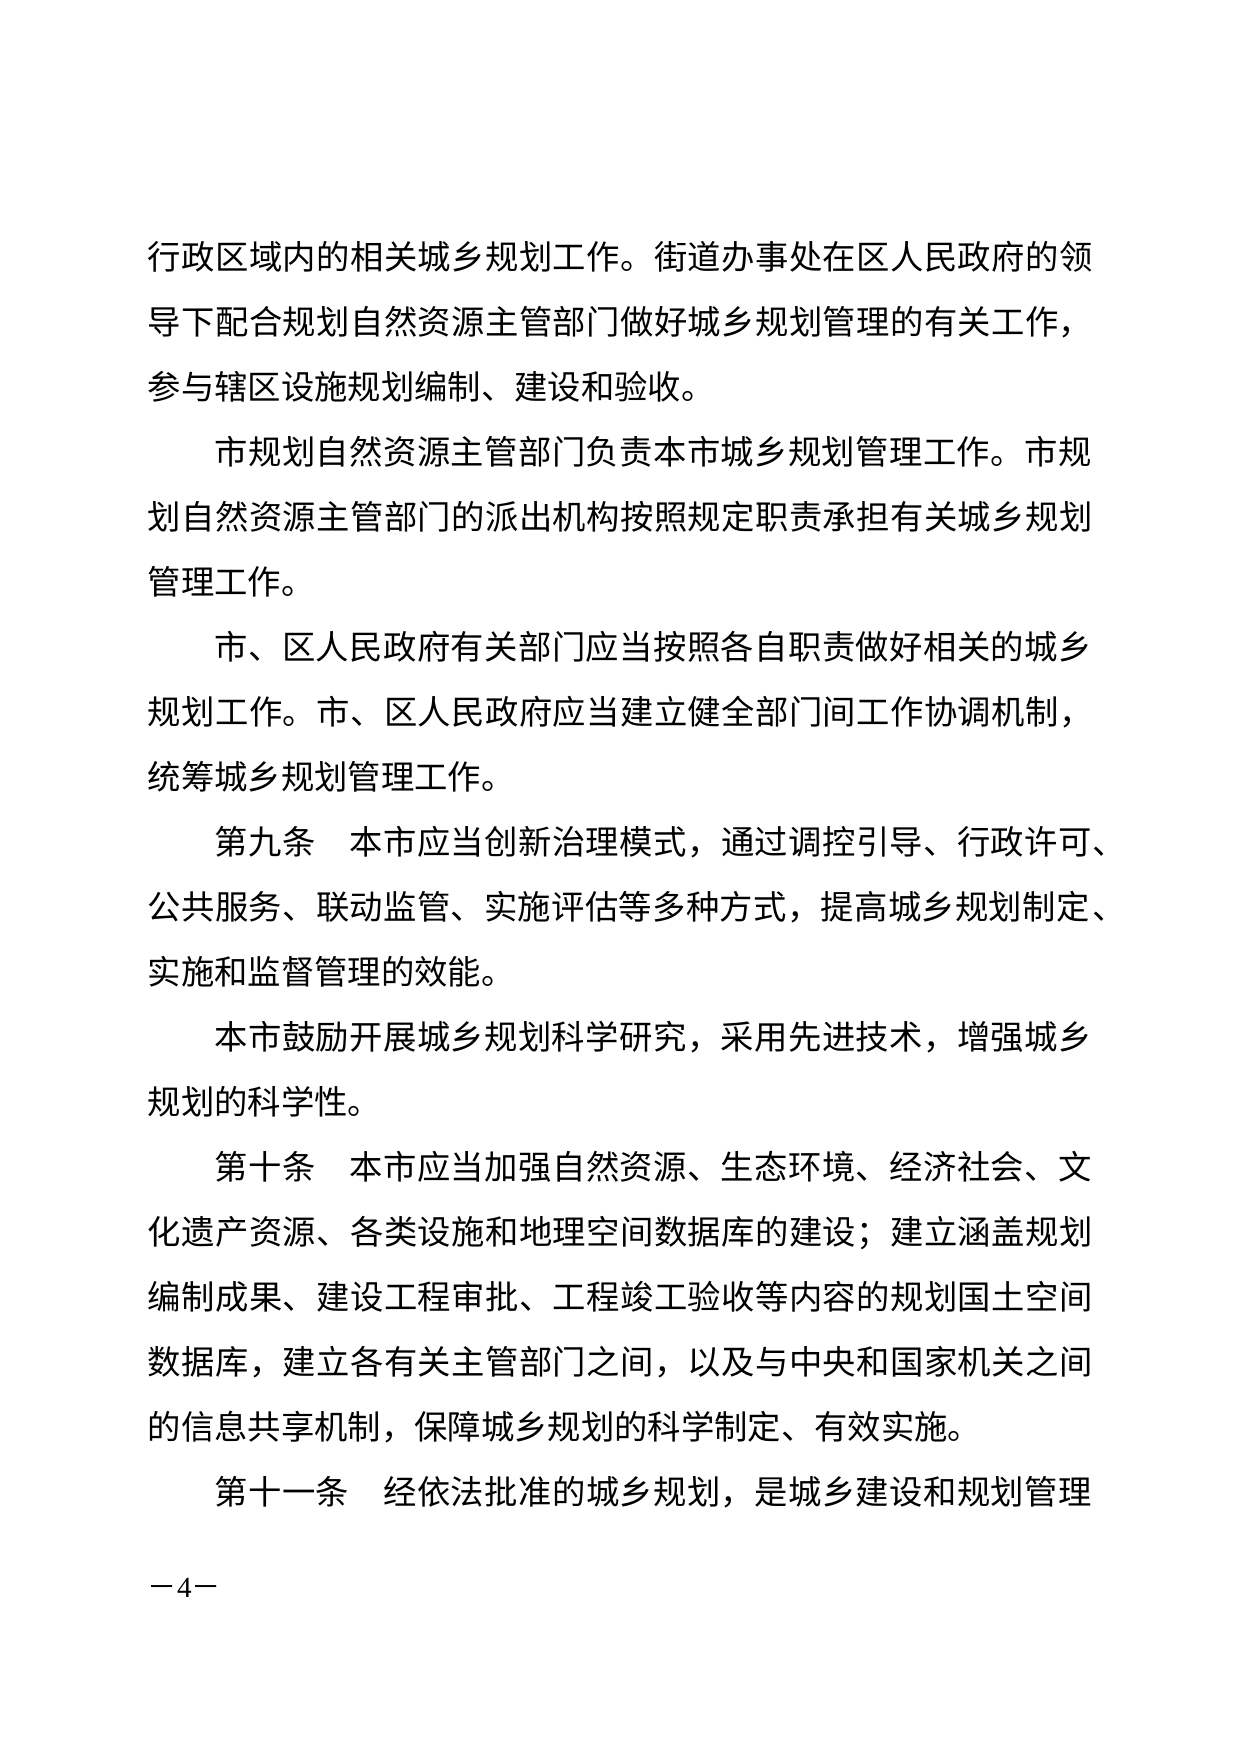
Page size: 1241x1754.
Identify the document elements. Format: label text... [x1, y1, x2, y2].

text 市规划自然资源主管部门负责本市城乡规划管理工作。市规划自然资源主管部门的派出机构按照规定职责承担有关城乡规划管理工作。 [148, 417, 1092, 612]
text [148, 1457, 1092, 1522]
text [148, 222, 1092, 417]
text 市、区人民政府有关部门应当按照各自职责做好相关的城乡规划工作。市、区人民政府应当建立健全部门间工作协调机制，统筹城乡规划管理工作。 [148, 612, 1092, 807]
text 第十条 本市应当加强自然资源、生态环境、经济社会、文化遗产资源、各类设施和地理空间数据库的建设；建立涵盖规划编制成果、建设工程审批、工程竣工验收等内容的规划国土空间数据库，建立各有关主管部门之间，以及与中央和国家机关之间的信息共享机制，保障城乡规划的科学制定、有效实施。 [148, 1132, 1092, 1457]
text 第九条 本市应当创新治理模式，通过调控引导、行政许可、公共服务、联动监管、实施评估等多种方式，提高城乡规划制定、实施和监督管理的效能。 [148, 807, 1092, 1002]
text 本市鼓励开展城乡规划科学研究，采用先进技术，增强城乡规划的科学性。 [148, 1002, 1092, 1132]
